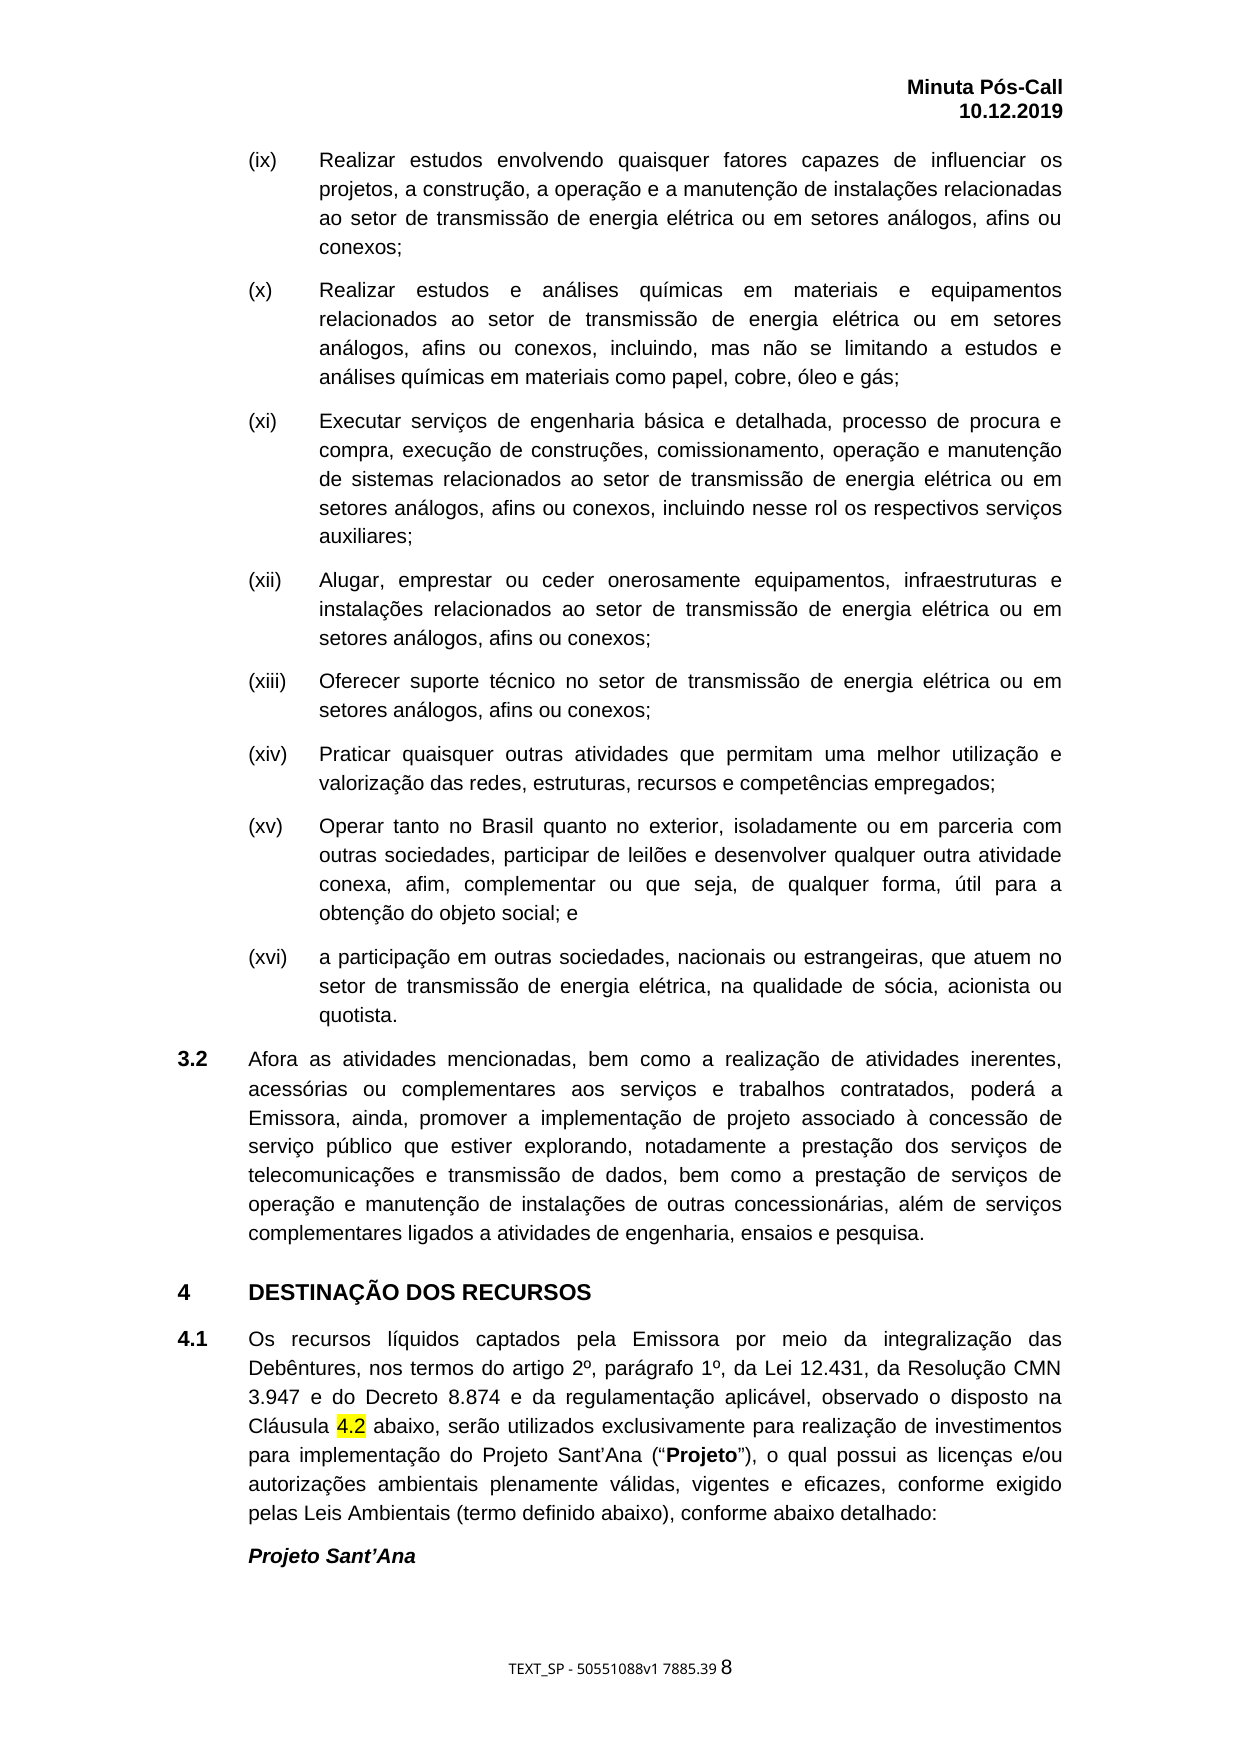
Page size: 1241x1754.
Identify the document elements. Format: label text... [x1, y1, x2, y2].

text Realizar estudos envolvendo quaisquer fatores capazes de influenciar os projetos, a construção, a operação e a manutenção de instalações relacionadas ao setor de transmissão de energia elétrica ou em setores análogos, afins ou conexos; [248, 148, 1063, 258]
text Afora as atividades mencionadas, bem como a realização de atividades inerentes, acessórias ou complementares aos serviços e trabalhos contratados, poderá a Emissora, ainda, promover a implementação de projeto associado à concessão de serviço público que estiver explorando, notadamente a prestação dos serviços de telecomunicações e transmissão de dados, bem como a prestação de serviços de operação e manutenção de instalações de outras concessionárias, além de serviços complementares ligados a atividades de engenharia, ensaios e pesquisa. [177, 1046, 1063, 1245]
text Os recursos líquidos captados pela Emissora por meio da integralização das Debêntures, nos termos do artigo 2º, parágrafo 1º, da Lei 12.431, da Resolução CMN 3.947 e do Decreto 8.874 e da regulamentação aplicável, observado o disposto na Cláusula 4.2 abaixo, serão utilizados exclusivamente para realização de investimentos para implementação do Projeto Sant’Ana (“Projeto”), o qual possui as licenças e/ou autorizações ambientais plenamente válidas, vigentes e eficazes, conforme exigido pelas Leis Ambientais (termo definido abaixo), conforme abaixo detalhado: [177, 1326, 1063, 1525]
text DESTINAÇÃO DOS RECURSOS [177, 1279, 1063, 1306]
list Projeto Sant’Ana [248, 1544, 1063, 1568]
text Oferecer suporte técnico no setor de transmissão de energia elétrica ou em setores análogos, afins ou conexos; [248, 669, 1063, 722]
text Praticar quaisquer outras atividades que permitam uma melhor utilização e valorização das redes, estruturas, recursos e competências empregados; [248, 742, 1063, 795]
text Operar tanto no Brasil quanto no exterior, isoladamente ou em parceria com outras sociedades, participar de leilões e desenvolver qualquer outra atividade conexa, afim, complementar ou que seja, de qualquer forma, útil para a obtenção do objeto social; e [248, 814, 1063, 925]
text Realizar estudos e análises químicas em materiais e equipamentos relacionados ao setor de transmissão de energia elétrica ou em setores análogos, afins ou conexos, incluindo, mas não se limitando a estudos e análises químicas em materiais como papel, cobre, óleo e gás; [248, 278, 1063, 389]
text Alugar, emprestar ou ceder onerosamente equipamentos, infraestruturas e instalações relacionados ao setor de transmissão de energia elétrica ou em setores análogos, afins ou conexos; [248, 568, 1063, 650]
text Executar serviços de engenharia básica e detalhada, processo de procura e compra, execução de construções, comissionamento, operação e manutenção de sistemas relacionados ao setor de transmissão de energia elétrica ou em setores análogos, afins ou conexos, incluindo nesse rol os respectivos serviços auxiliares; [248, 408, 1063, 548]
text a participação em outras sociedades, nacionais ou estrangeiras, que atuem no setor de transmissão de energia elétrica, na qualidade de sócia, acionista ou quotista. [248, 945, 1063, 1027]
